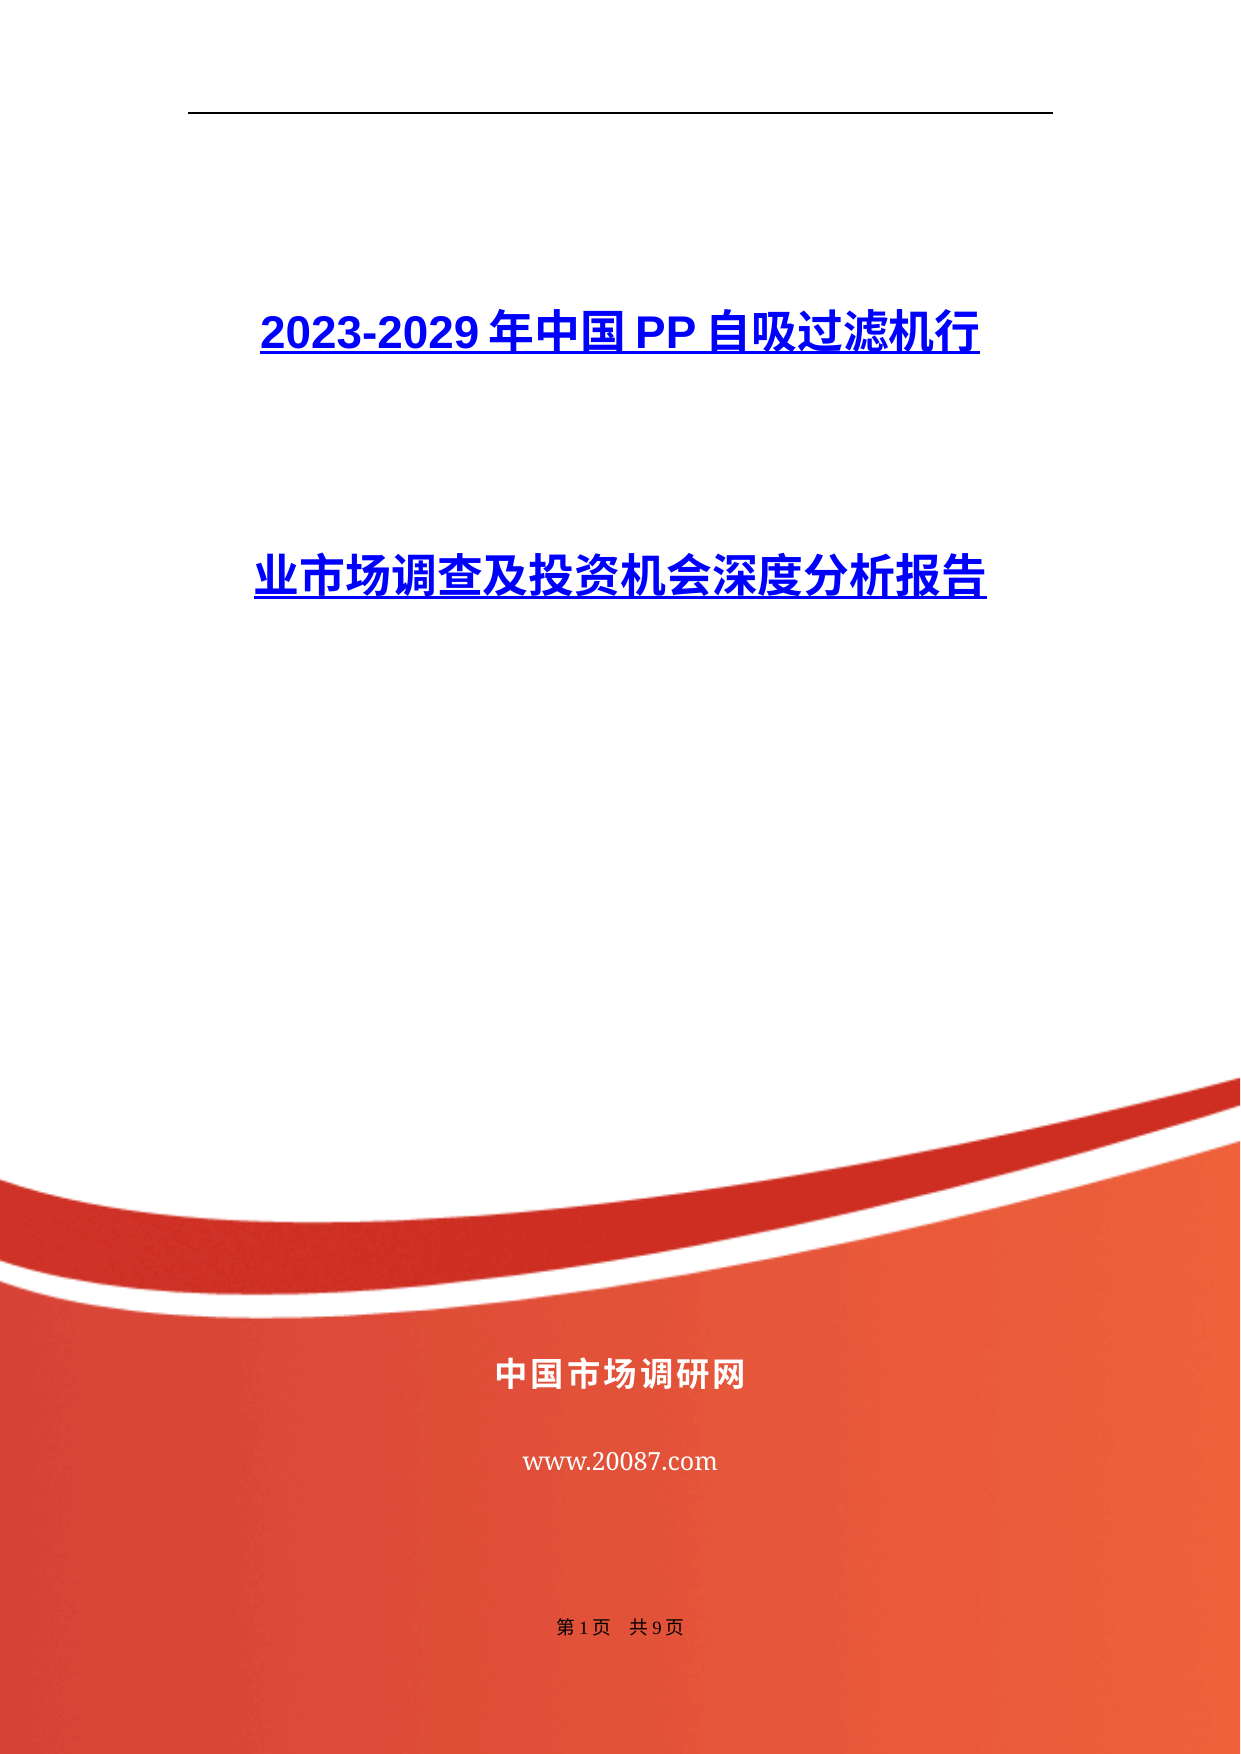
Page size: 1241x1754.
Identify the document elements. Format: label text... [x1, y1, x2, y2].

subtitle 中国市场调研网 [187, 1339, 1053, 1404]
table_header 2023-2029年中国PP自吸过滤机行业市场调查及投资机会深度分析报告 [188, 207, 1053, 773]
text www.20087.com [187, 1428, 1053, 1493]
picture [0, 1006, 1241, 1754]
